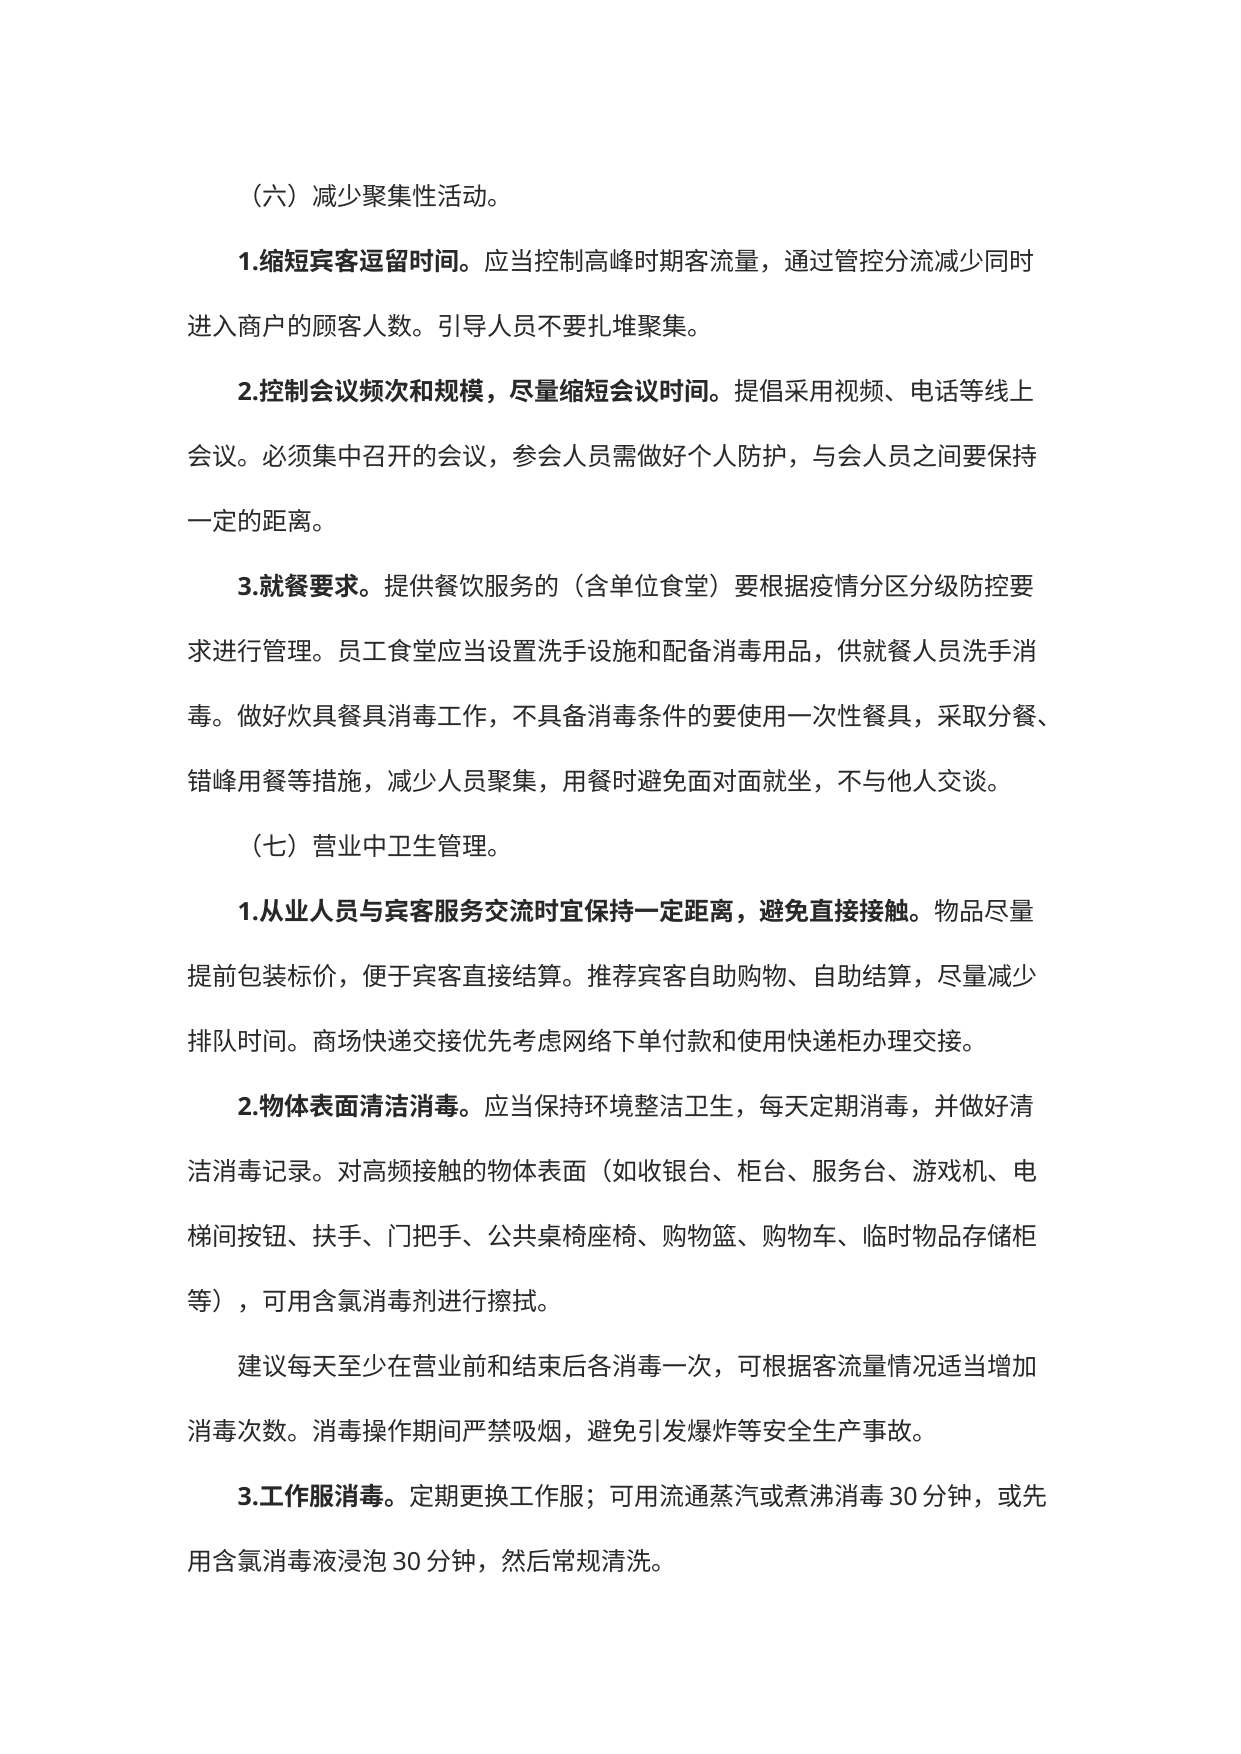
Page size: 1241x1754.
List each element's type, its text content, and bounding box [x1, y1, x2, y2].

text 建议每天至少在营业前和结束后各消毒一次，可根据客流量情况适当增加消毒次数。消毒操作期间严禁吸烟，避免引发爆炸等安全生产事故。 [187, 1332, 1053, 1462]
text 2.物体表面清洁消毒。应当保持环境整洁卫生，每天定期消毒，并做好清洁消毒记录。对高频接触的物体表面（如收银台、柜台、服务台、游戏机、电梯间按钮、扶手、门把手、公共桌椅座椅、购物篮、购物车、临时物品存储柜等），可用含氯消毒剂进行擦拭。 [187, 1072, 1053, 1332]
text （七）营业中卫生管理。 [187, 812, 1053, 877]
text 1.从业人员与宾客服务交流时宜保持一定距离，避免直接接触。物品尽量提前包装标价，便于宾客直接结算。推荐宾客自助购物、自助结算，尽量减少排队时间。商场快递交接优先考虑网络下单付款和使用快递柜办理交接。 [187, 877, 1053, 1072]
text （六）减少聚集性活动。 [187, 162, 1053, 227]
text 3.就餐要求。提供餐饮服务的（含单位食堂）要根据疫情分区分级防控要求进行管理。员工食堂应当设置洗手设施和配备消毒用品，供就餐人员洗手消毒。做好炊具餐具消毒工作，不具备消毒条件的要使用一次性餐具，采取分餐、错峰用餐等措施，减少人员聚集，用餐时避免面对面就坐，不与他人交谈。 [187, 552, 1053, 812]
text 1.缩短宾客逗留时间。应当控制高峰时期客流量，通过管控分流减少同时进入商户的顾客人数。引导人员不要扎堆聚集。 [187, 227, 1053, 357]
text 2.控制会议频次和规模，尽量缩短会议时间。提倡采用视频、电话等线上会议。必须集中召开的会议，参会人员需做好个人防护，与会人员之间要保持一定的距离。 [187, 357, 1053, 552]
text 3.工作服消毒。定期更换工作服；可用流通蒸汽或煮沸消毒30分钟，或先用含氯消毒液浸泡30分钟，然后常规清洗。 [187, 1462, 1053, 1592]
